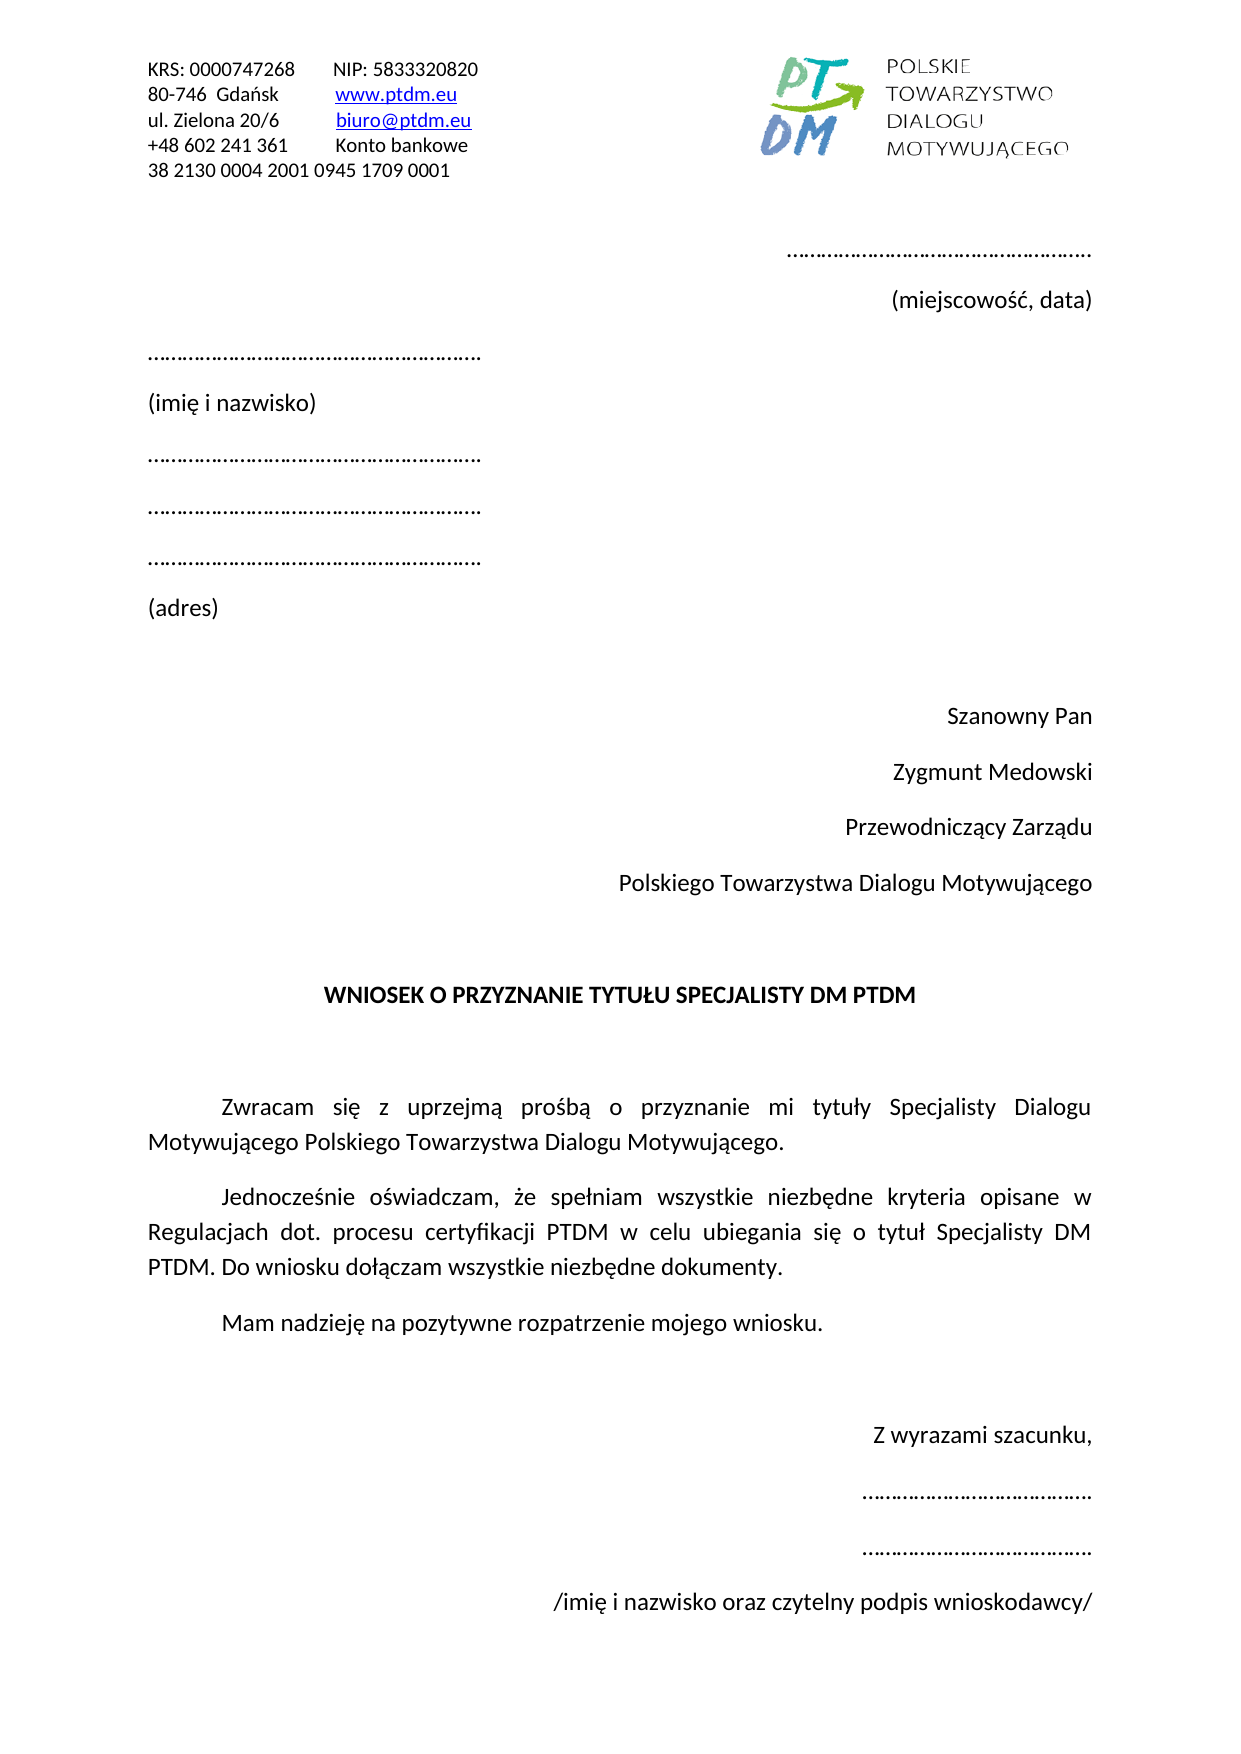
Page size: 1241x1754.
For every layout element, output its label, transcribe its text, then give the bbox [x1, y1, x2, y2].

text Z wyrazami szacunku, [148, 1419, 1093, 1449]
text …………………………………………………. [148, 541, 1093, 572]
text Zwracam się z uprzejmą prośbą o przyznanie mi tytuły Specjalisty Dialogu Motywującego Polskiego Towarzystwa Dialogu Motywującego. [148, 1091, 1093, 1156]
text …………………………………………….. [148, 233, 1093, 264]
text …………………………………. [148, 1531, 1093, 1561]
text …………………………………………………. [148, 490, 1093, 520]
text (adres) [148, 593, 1093, 623]
text /imię i nazwisko oraz czytelny podpis wnioskodawcy/ [148, 1586, 1093, 1617]
text Zygmunt Medowski [443, 756, 1093, 786]
text (miejscowość, data) [148, 284, 1093, 315]
text WNIOSEK O PRZYZNANIE TYTUŁU SPECJALISTY DM PTDM [148, 979, 1093, 1009]
text …………………………………………………. [148, 438, 1093, 469]
text (imię i nazwisko) [148, 387, 1093, 418]
text Mam nadzieję na pozytywne rozpatrzenie mojego wniosku. [148, 1307, 1093, 1338]
text …………………………………………………. [148, 336, 1093, 366]
text Przewodniczący Zarządu [443, 811, 1093, 842]
text Szanowny Pan [443, 700, 1093, 730]
text …………………………………. [148, 1475, 1093, 1505]
text Jednocześnie oświadczam, że spełniam wszystkie niezbędne kryteria opisane w Regulacjach dot. procesu certyfikacji PTDM w celu ubiegania się o tytuł Specjalisty DM PTDM. Do wniosku dołączam wszystkie niezbędne dokumenty. [148, 1181, 1093, 1282]
text Polskiego Towarzystwa Dialogu Motywującego [443, 867, 1093, 898]
